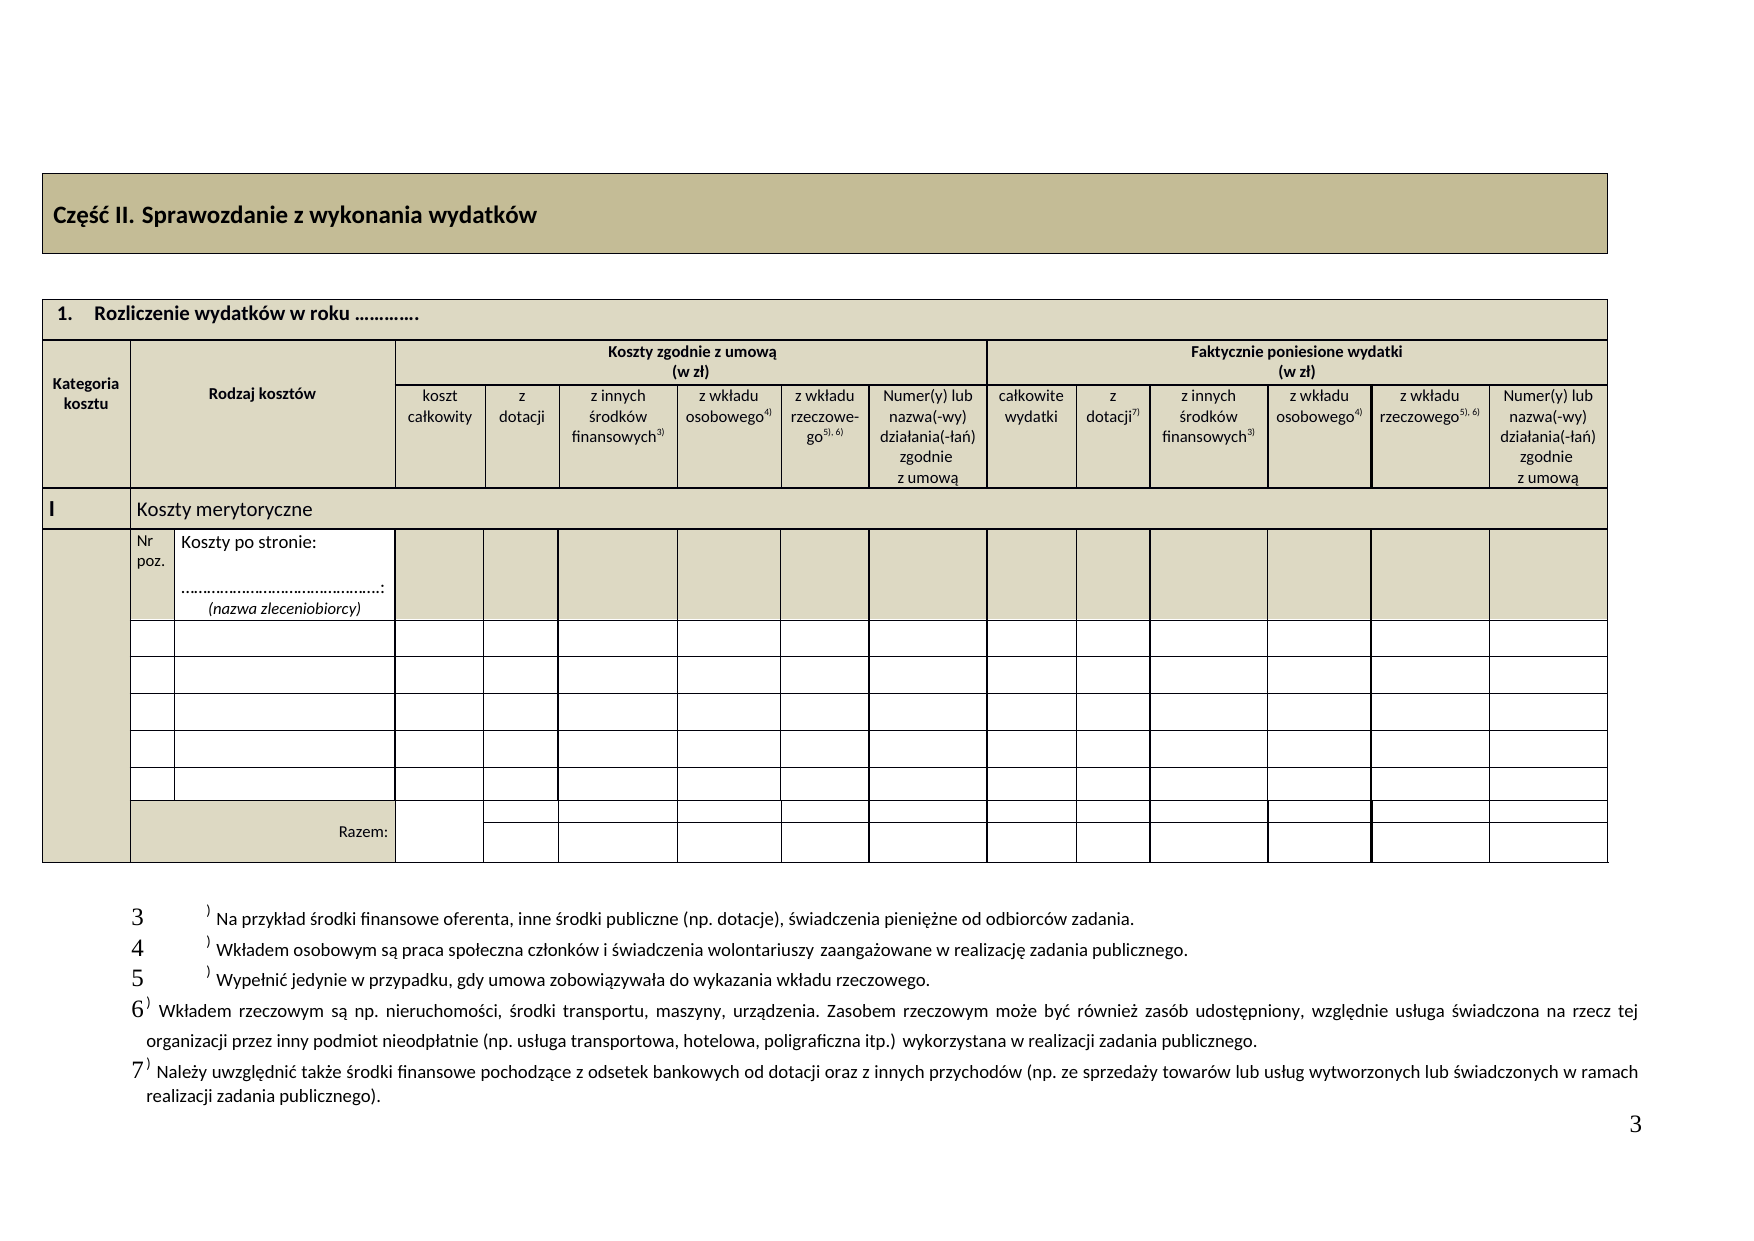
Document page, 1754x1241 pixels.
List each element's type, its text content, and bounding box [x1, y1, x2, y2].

table_header Część II. Sprawozdanie z wykonania wydatków [43, 174, 1607, 253]
table_cell [870, 657, 986, 693]
table_cell Kategoria kosztu [43, 341, 130, 487]
table_cell [870, 768, 986, 800]
table_cell [559, 694, 677, 730]
table_cell [484, 621, 557, 656]
table_cell [678, 530, 780, 619]
table_cell [781, 768, 868, 800]
table_cell [484, 823, 558, 862]
table_cell [484, 801, 558, 822]
table_cell [1151, 731, 1267, 767]
table_cell [484, 657, 557, 693]
table_cell [678, 801, 781, 822]
table_cell [1151, 657, 1267, 693]
table_cell [1372, 530, 1489, 619]
table_cell [1490, 657, 1607, 693]
table_cell [131, 694, 174, 730]
table_cell Razem: [131, 801, 395, 862]
table_cell [1490, 731, 1607, 767]
table_cell [131, 768, 174, 800]
table_cell [1268, 530, 1370, 619]
table_cell [988, 801, 1076, 822]
table_cell [175, 621, 394, 656]
table_cell z dotacji) [1077, 386, 1149, 487]
table_cell [484, 731, 557, 767]
table_cell z wkładu osobowego) [678, 386, 781, 487]
table_cell [1268, 621, 1370, 656]
table_cell [484, 530, 557, 619]
table_cell [559, 801, 677, 822]
table_cell [1372, 694, 1489, 730]
table_cell [1269, 823, 1370, 862]
table_cell [678, 768, 780, 800]
table_cell [1077, 768, 1149, 800]
table_cell Koszty merytoryczne [131, 489, 1607, 528]
table_cell [678, 731, 780, 767]
table_cell [1268, 768, 1370, 800]
table_cell [1490, 823, 1607, 862]
table_cell [988, 731, 1076, 767]
table_cell [559, 823, 677, 862]
table_cell całkowite wydatki [988, 386, 1076, 487]
table_cell [175, 694, 394, 730]
table_cell [484, 694, 557, 730]
table_cell [396, 621, 483, 656]
table_cell [781, 530, 868, 619]
table_cell [559, 621, 677, 656]
table_cell Koszty zgodnie z umową (w zł) [396, 341, 986, 384]
table_cell [131, 731, 174, 767]
table_cell [781, 621, 868, 656]
table_cell [1268, 657, 1370, 693]
table_cell [781, 657, 868, 693]
table_cell [988, 823, 1076, 862]
table_cell [175, 768, 394, 800]
table_cell [396, 694, 483, 730]
table_cell [1373, 801, 1489, 822]
table_cell [1372, 657, 1489, 693]
table_cell z wkładu osobowego4) [1269, 386, 1370, 487]
table_cell [678, 694, 780, 730]
table_cell [781, 694, 868, 730]
table_cell z innych środków finansowych3) [1151, 386, 1267, 487]
table_cell [678, 657, 780, 693]
table_cell [678, 621, 780, 656]
table_cell [988, 694, 1076, 730]
table_cell [396, 657, 483, 693]
table_cell [1372, 768, 1489, 800]
table_cell Nr poz. [131, 530, 174, 619]
table_cell Rodzaj kosztów [131, 341, 395, 487]
table_cell [1077, 694, 1149, 730]
table_cell [1077, 621, 1149, 656]
table_cell [870, 621, 986, 656]
table_cell [559, 657, 677, 693]
table_cell [1268, 694, 1370, 730]
table_cell koszt całkowity [396, 386, 485, 487]
table_cell [1151, 694, 1267, 730]
table_cell I [43, 489, 130, 528]
table_cell [175, 657, 394, 693]
table_cell [396, 768, 483, 800]
table_cell [1151, 823, 1267, 862]
table_cell [1151, 530, 1267, 619]
table_cell z dotacji [486, 386, 559, 487]
table_cell [678, 823, 781, 862]
table_cell [782, 823, 868, 862]
table_cell [1269, 801, 1370, 822]
table_cell [988, 621, 1076, 656]
table_cell Numer(y) lub nazwa(-wy) działania(-łań) zgodnie z umową [1490, 386, 1607, 487]
table_cell Numer(y) lub nazwa(-wy) działania(-łań) zgodnie z umową [870, 386, 986, 487]
table_cell [870, 731, 986, 767]
table_cell [1268, 731, 1370, 767]
table_cell [1077, 657, 1149, 693]
table_cell [870, 823, 986, 862]
table_cell [1490, 694, 1607, 730]
table_cell [870, 801, 986, 822]
table_cell [175, 731, 394, 767]
table_cell [988, 768, 1076, 800]
table_cell [559, 530, 677, 619]
table_cell [559, 768, 677, 800]
table_cell [396, 530, 483, 619]
table_cell [1490, 530, 1607, 619]
table_cell [1372, 731, 1489, 767]
table_cell z wkładu rzeczowe-go), ) [782, 386, 868, 487]
table_cell [782, 801, 868, 822]
table_cell [1077, 731, 1149, 767]
table_cell [870, 530, 986, 619]
table_cell [559, 731, 677, 767]
table_cell [131, 657, 174, 693]
table_cell z innych środków finansowych) [560, 386, 677, 487]
table_cell [43, 530, 130, 862]
table_cell z wkładu rzeczowego5), 6) [1373, 386, 1489, 487]
table_cell [1151, 801, 1267, 822]
table_cell [1077, 823, 1149, 862]
table_cell [781, 731, 868, 767]
table_cell [396, 731, 483, 767]
table_cell [1077, 801, 1149, 822]
table_cell [870, 694, 986, 730]
table_cell Faktycznie poniesione wydatki (w zł) [988, 341, 1607, 384]
table_cell Koszty po stronie: ……………………………………….: (nazwa zleceniobiorcy) [175, 530, 394, 619]
table_cell [484, 768, 557, 800]
table_cell [1373, 823, 1489, 862]
table_cell [1372, 621, 1489, 656]
table_cell [396, 801, 483, 862]
table_cell [1077, 530, 1149, 619]
table_cell [1490, 768, 1607, 800]
table_cell [131, 621, 174, 656]
table_cell [1151, 621, 1267, 656]
table_cell [1490, 801, 1607, 822]
table_cell [988, 530, 1076, 619]
table_cell [988, 657, 1076, 693]
table_header Rozliczenie wydatków w roku …………. [43, 300, 1607, 339]
table_cell [1151, 768, 1267, 800]
table_cell [1490, 621, 1607, 656]
